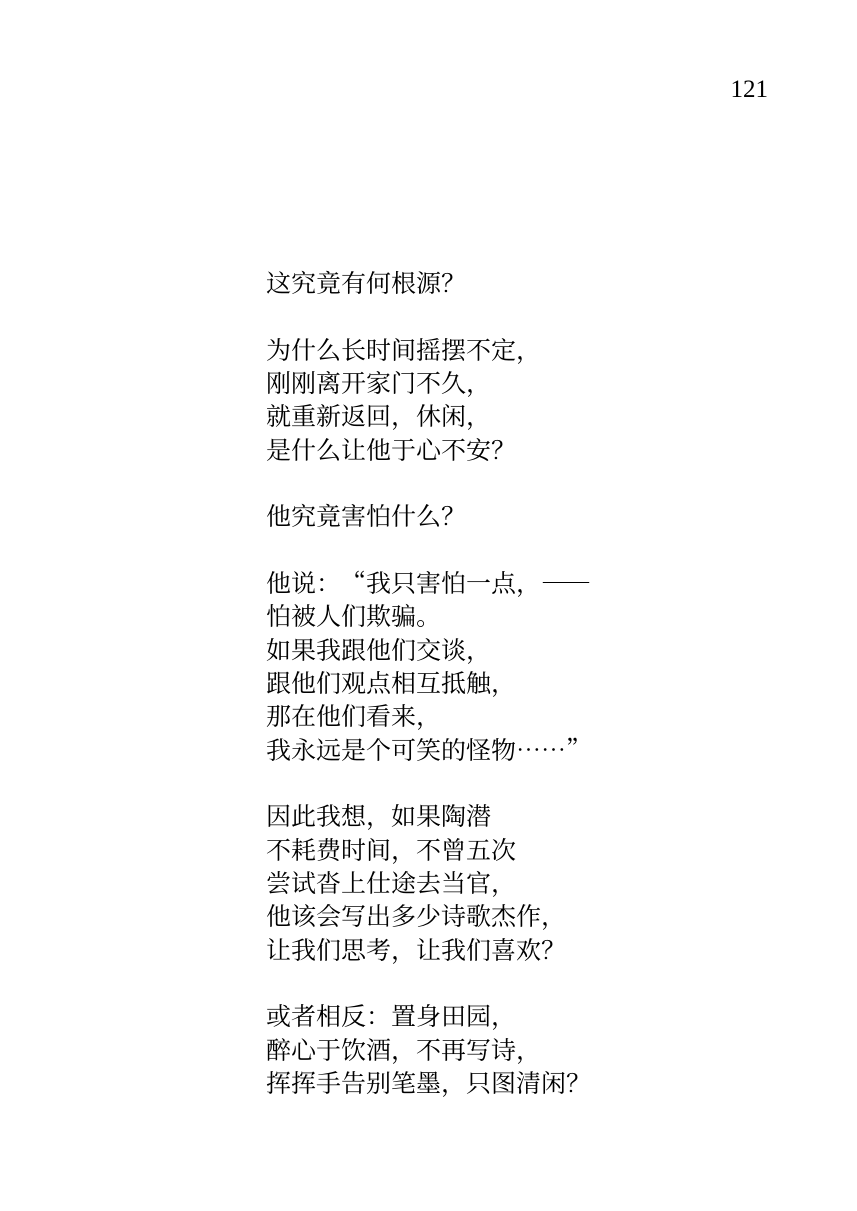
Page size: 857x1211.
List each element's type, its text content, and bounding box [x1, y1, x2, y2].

text 如果我跟他们交谈， [266, 632, 768, 666]
text 因此我想，如果陶潜 [266, 799, 768, 832]
text 我永远是个可笑的怪物……” [266, 732, 768, 766]
text 他该会写出多少诗歌杰作， [266, 899, 768, 932]
text 这究竟有何根源？ [266, 266, 768, 299]
text 怕被人们欺骗。 [266, 599, 768, 632]
text 或者相反：置身田园， [266, 999, 768, 1032]
text 为什么长时间摇摆不定， [266, 332, 768, 366]
text 挥挥手告别笔墨，只图清闲？ [266, 1066, 768, 1099]
text 他究竟害怕什么？ [266, 499, 768, 532]
text 醉心于饮酒，不再写诗， [266, 1032, 768, 1066]
text 是什么让他于心不安？ [266, 432, 768, 466]
text 他说：“我只害怕一点，—— [266, 566, 768, 599]
text 跟他们观点相互抵触， [266, 666, 768, 699]
text 让我们思考，让我们喜欢？ [266, 932, 768, 966]
text 不耗费时间，不曾五次 [266, 832, 768, 866]
text 刚刚离开家门不久， [266, 366, 768, 399]
text 那在他们看来， [266, 699, 768, 732]
text 就重新返回，休闲， [266, 399, 768, 432]
text 尝试沓上仕途去当官， [266, 866, 768, 899]
